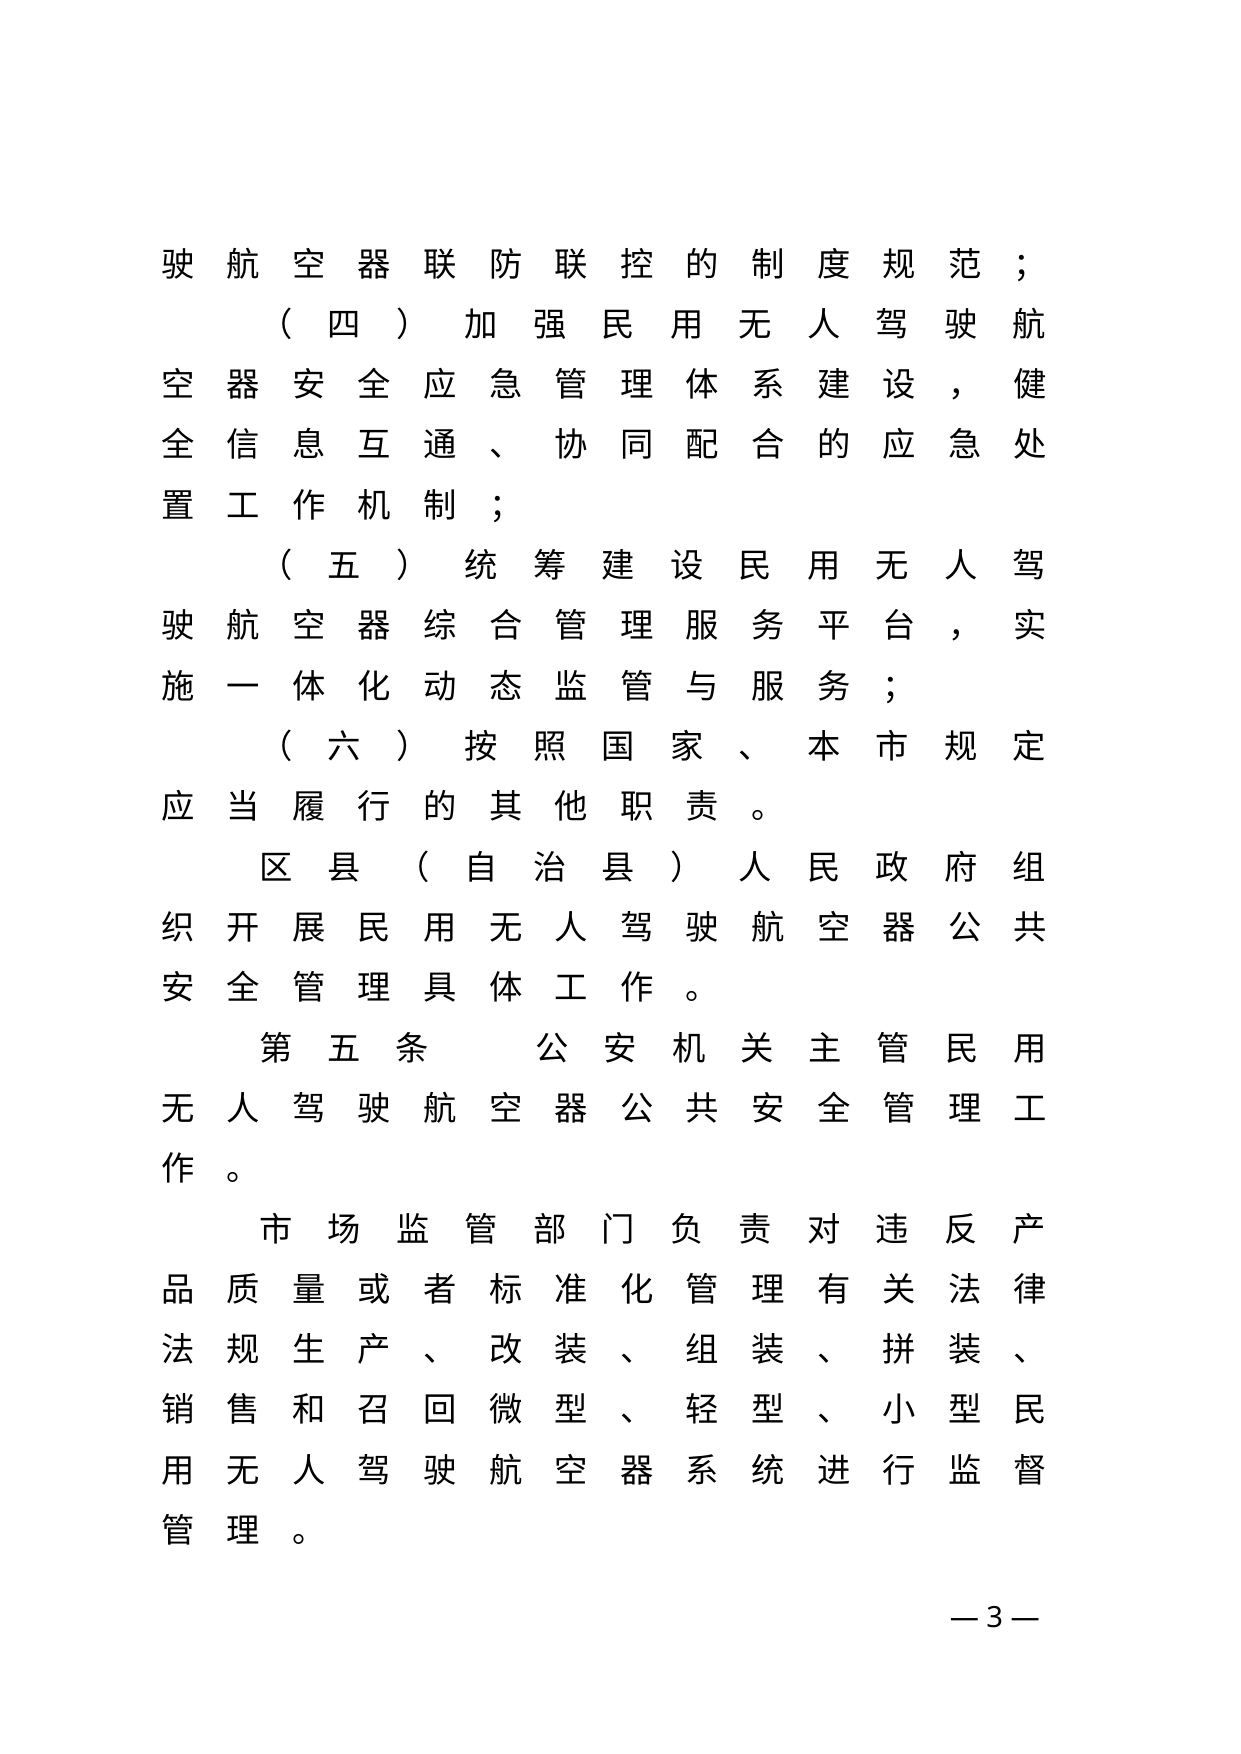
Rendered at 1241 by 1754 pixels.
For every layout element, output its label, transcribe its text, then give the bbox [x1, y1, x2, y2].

text （五）统筹建设民用无人驾驶航空器综合管理服务平台，实施一体化动态监管与服务； [161, 533, 1079, 714]
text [161, 231, 1079, 292]
text （六）按照国家、本市规定应当履行的其他职责。 [161, 714, 1079, 834]
text 第五条 公安机关主管民用无人驾驶航空器公共安全管理工作。 [161, 1015, 1079, 1196]
text 区县（自治县）人民政府组织开展民用无人驾驶航空器公共安全管理具体工作。 [161, 834, 1079, 1015]
text （四）加强民用无人驾驶航空器安全应急管理体系建设，健全信息互通、协同配合的应急处置工作机制； [161, 292, 1079, 533]
text 市场监管部门负责对违反产品质量或者标准化管理有关法律法规生产、改装、组装、拼装、销售和召回微型、轻型、小型民用无人驾驶航空器系统进行监督管理。 [161, 1196, 1079, 1558]
